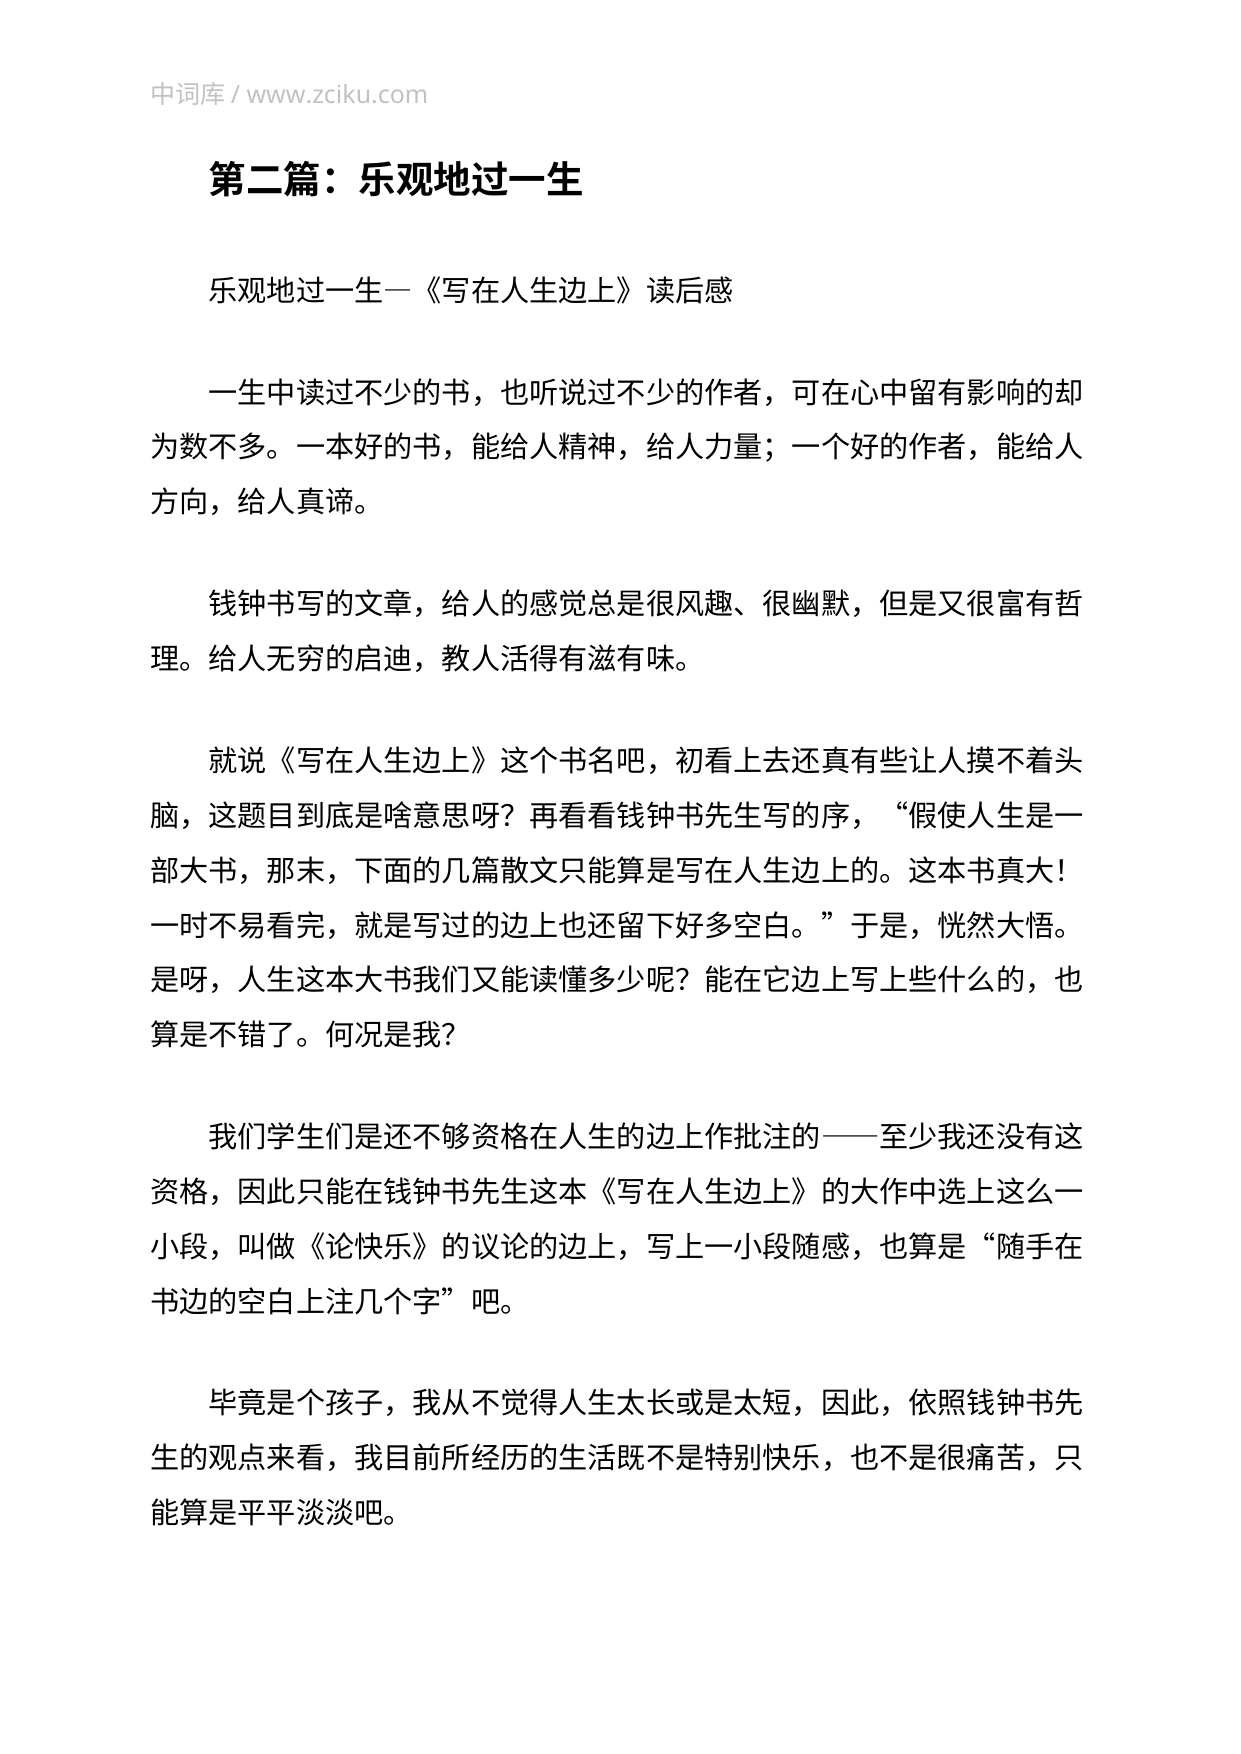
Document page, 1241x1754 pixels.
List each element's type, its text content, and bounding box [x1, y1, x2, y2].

text 一生中读过不少的书，也听说过不少的作者，可在心中留有影响的却为数不多。一本好的书，能给人精神，给人力量；一个好的作者，能给人方向，给人真谛。 [150, 369, 1090, 521]
text 乐观地过一生—《写在人生边上》读后感 [150, 267, 1090, 310]
text 毕竟是个孩子，我从不觉得人生太长或是太短，因此，依照钱钟书先生的观点来看，我目前所经历的生活既不是特别快乐，也不是很痛苦，只能算是平平淡淡吧。 [150, 1380, 1090, 1532]
text 第二篇：乐观地过一生 [150, 150, 1090, 204]
text 钱钟书写的文章，给人的感觉总是很风趣、很幽默，但是又很富有哲理。给人无穷的启迪，教人活得有滋有味。 [150, 581, 1090, 678]
text 我们学生们是还不够资格在人生的边上作批注的——至少我还没有这资格，因此只能在钱钟书先生这本《写在人生边上》的大作中选上这么一小段，叫做《论快乐》的议论的边上，写上一小段随感，也算是“随手在书边的空白上注几个字”吧。 [150, 1114, 1090, 1321]
text 就说《写在人生边上》这个书名吧，初看上去还真有些让人摸不着头脑，这题目到底是啥意思呀？再看看钱钟书先生写的序，“假使人生是一部大书，那末，下面的几篇散文只能算是写在人生边上的。这本书真大！一时不易看完，就是写过的边上也还留下好多空白。”于是，恍然大悟。是呀，人生这本大书我们又能读懂多少呢？能在它边上写上些什么的，也算是不错了。何况是我？ [150, 737, 1090, 1054]
